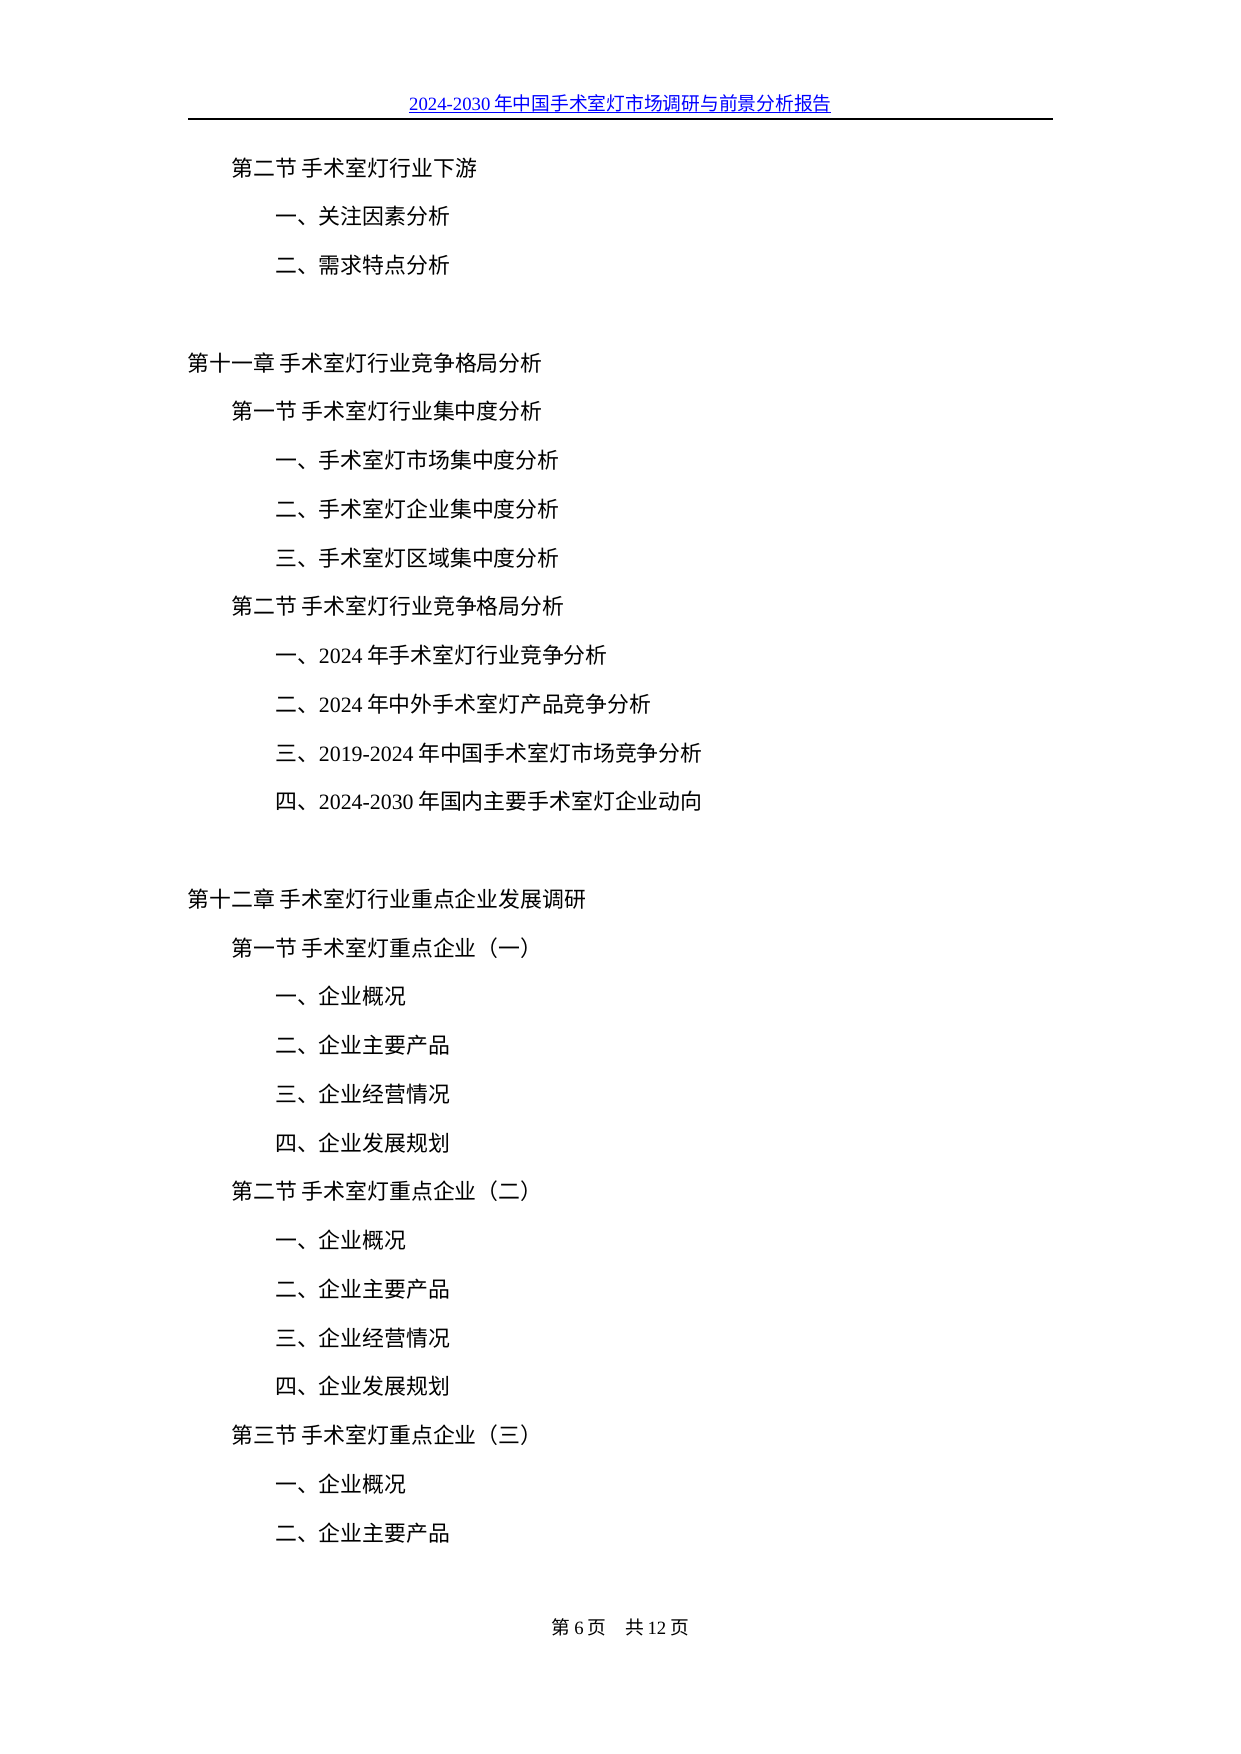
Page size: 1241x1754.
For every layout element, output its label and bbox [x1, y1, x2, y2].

text [187, 150, 1053, 1548]
